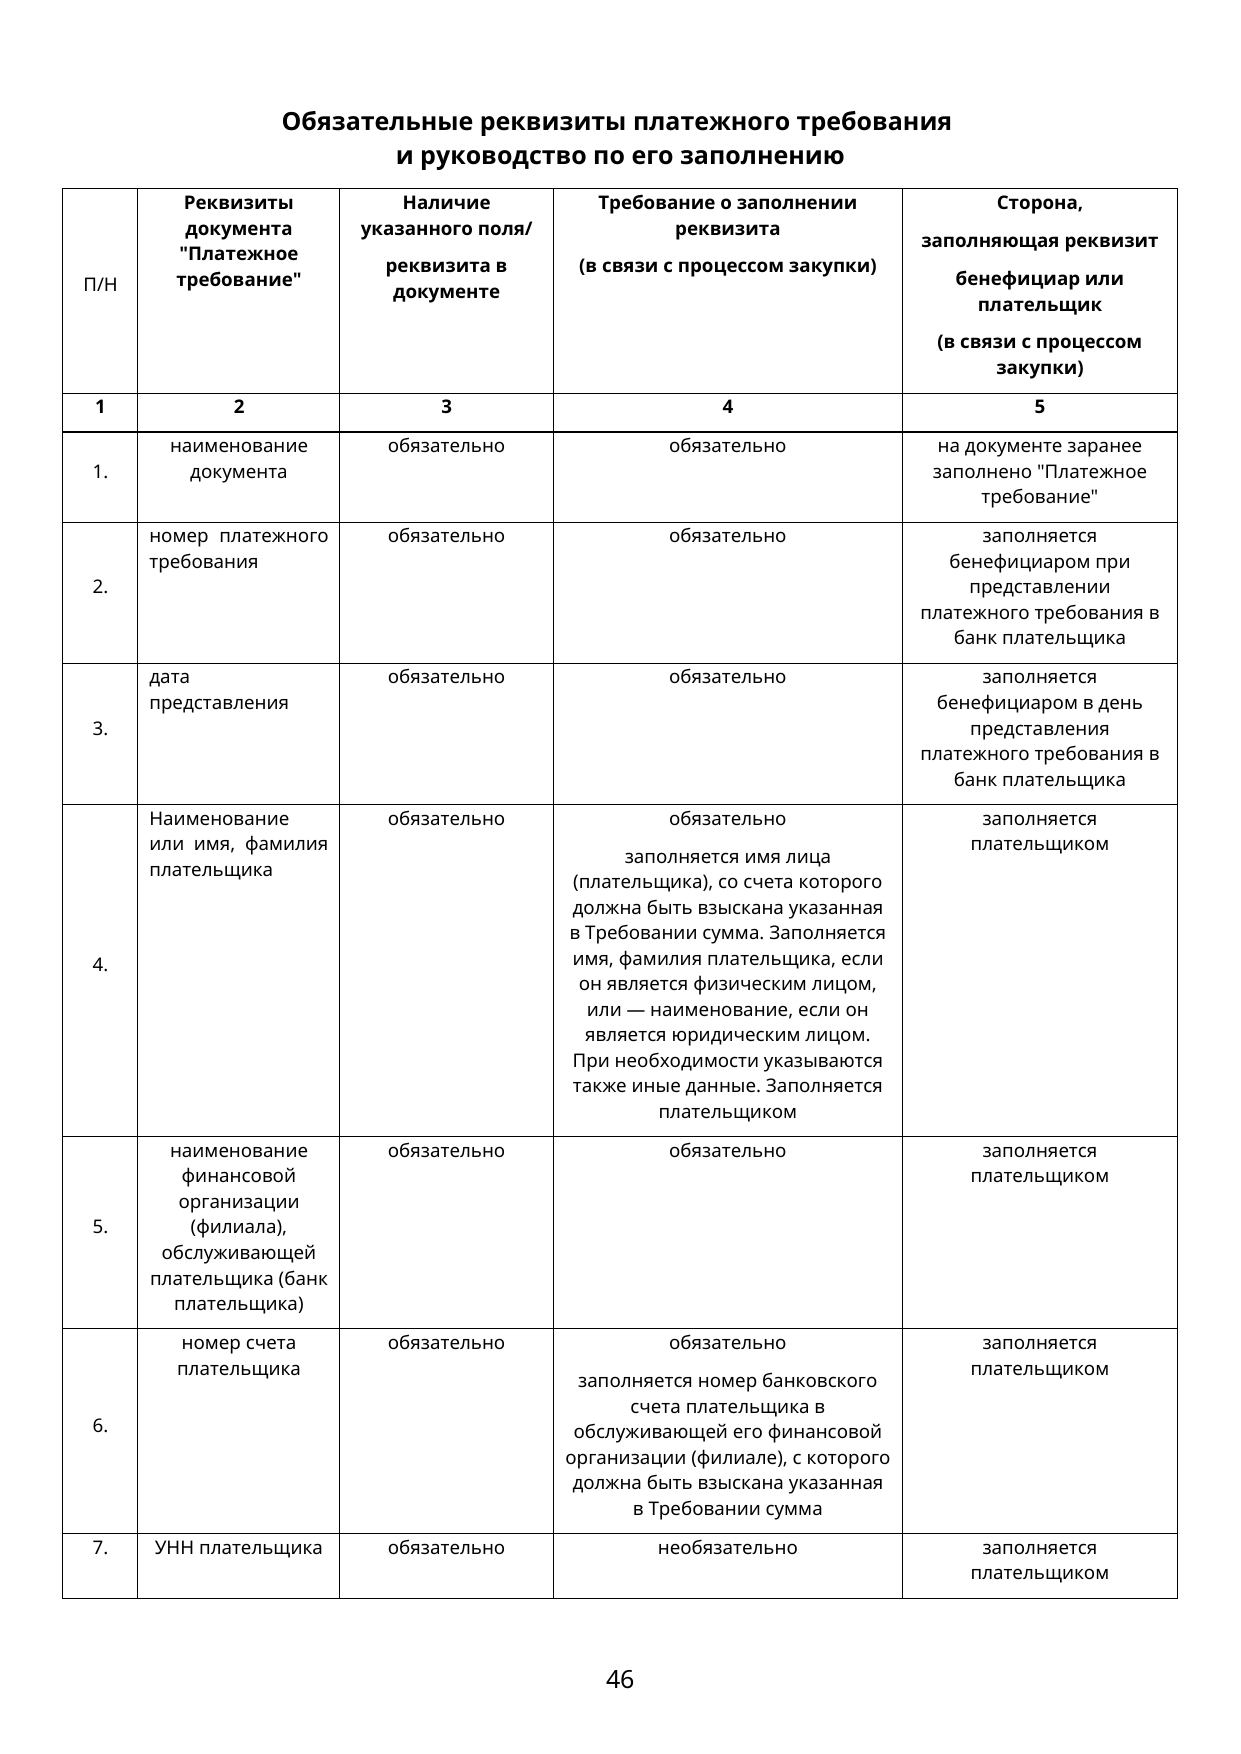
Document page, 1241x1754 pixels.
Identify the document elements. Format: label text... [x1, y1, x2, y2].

table_cell 4 [554, 394, 902, 431]
table_header П/Н [63, 189, 137, 392]
table_header Требование о заполнении реквизита (в связи с процессом закупки) [554, 189, 902, 392]
table_cell УНН плательщика [138, 1534, 339, 1598]
table_cell обязательно [340, 1329, 553, 1533]
table_cell обязательно [340, 664, 553, 804]
table_cell заполняется плательщиком [903, 1534, 1177, 1598]
table_cell заполняется плательщиком [903, 805, 1177, 1136]
table_cell обязательно [340, 523, 553, 663]
table_cell 1. [63, 433, 137, 522]
table_cell обязательно [340, 805, 553, 1136]
table_cell номер платежного требования [138, 523, 339, 663]
table_cell обязательно [554, 664, 902, 804]
table_header Сторона, заполняющая реквизит бенефициар или плательщик (в связи с процессом закупки) [903, 189, 1177, 392]
table_cell 2 [138, 394, 339, 431]
table_cell дата представления [138, 664, 339, 804]
table_cell заполняется бенефициаром в день представления платежного требования в банк плательщика [903, 664, 1177, 804]
table_cell заполняется плательщиком [903, 1137, 1177, 1328]
text Обязательные реквизиты платежного требования и руководство по его заполнению [207, 103, 1034, 172]
table_cell 3. [63, 664, 137, 804]
table_cell 5. [63, 1137, 137, 1328]
table_cell обязательно заполняется имя лица (плательщика), со счета которого должна быть взыскана указанная в Требовании сумма. Заполняется имя, фамилия плательщика, если он является физическим лицом, или — наименование, если он является юридическим лицом. При необходимости указываются также иные данные. Заполняется плательщиком [554, 805, 902, 1136]
table_header Реквизиты документа "Платежное требование" [138, 189, 339, 392]
table_cell обязательно [554, 523, 902, 663]
table_cell 6. [63, 1329, 137, 1533]
table_cell обязательно [554, 1137, 902, 1328]
table_cell 2. [63, 523, 137, 663]
table_cell 7. [63, 1534, 137, 1598]
table_cell 4. [63, 805, 137, 1136]
table_cell обязательно [340, 1534, 553, 1598]
table_header Наличие указанного поля/ реквизита в документе [340, 189, 553, 392]
table_cell на документе заранее заполнено "Платежное требование" [903, 433, 1177, 522]
table_cell обязательно [554, 433, 902, 522]
table_cell обязательно [340, 433, 553, 522]
table_cell наименование финансовой организации (филиала), обслуживающей плательщика (банк плательщика) [138, 1137, 339, 1328]
table_cell обязательно [340, 1137, 553, 1328]
table_cell обязательно заполняется номер банковского счета плательщика в обслуживающей его финансовой организации (филиале), с которого должна быть взыскана указанная в Требовании сумма [554, 1329, 902, 1533]
table_cell 1 [63, 394, 137, 431]
table_cell заполняется бенефициаром при представлении платежного требования в банк плательщика [903, 523, 1177, 663]
table_cell 5 [903, 394, 1177, 431]
table_cell наименование документа [138, 433, 339, 522]
table_cell Наименование или имя, фамилия плательщика [138, 805, 339, 1136]
table_cell номер счета плательщика [138, 1329, 339, 1533]
table_cell 3 [340, 394, 553, 431]
table_cell заполняется плательщиком [903, 1329, 1177, 1533]
